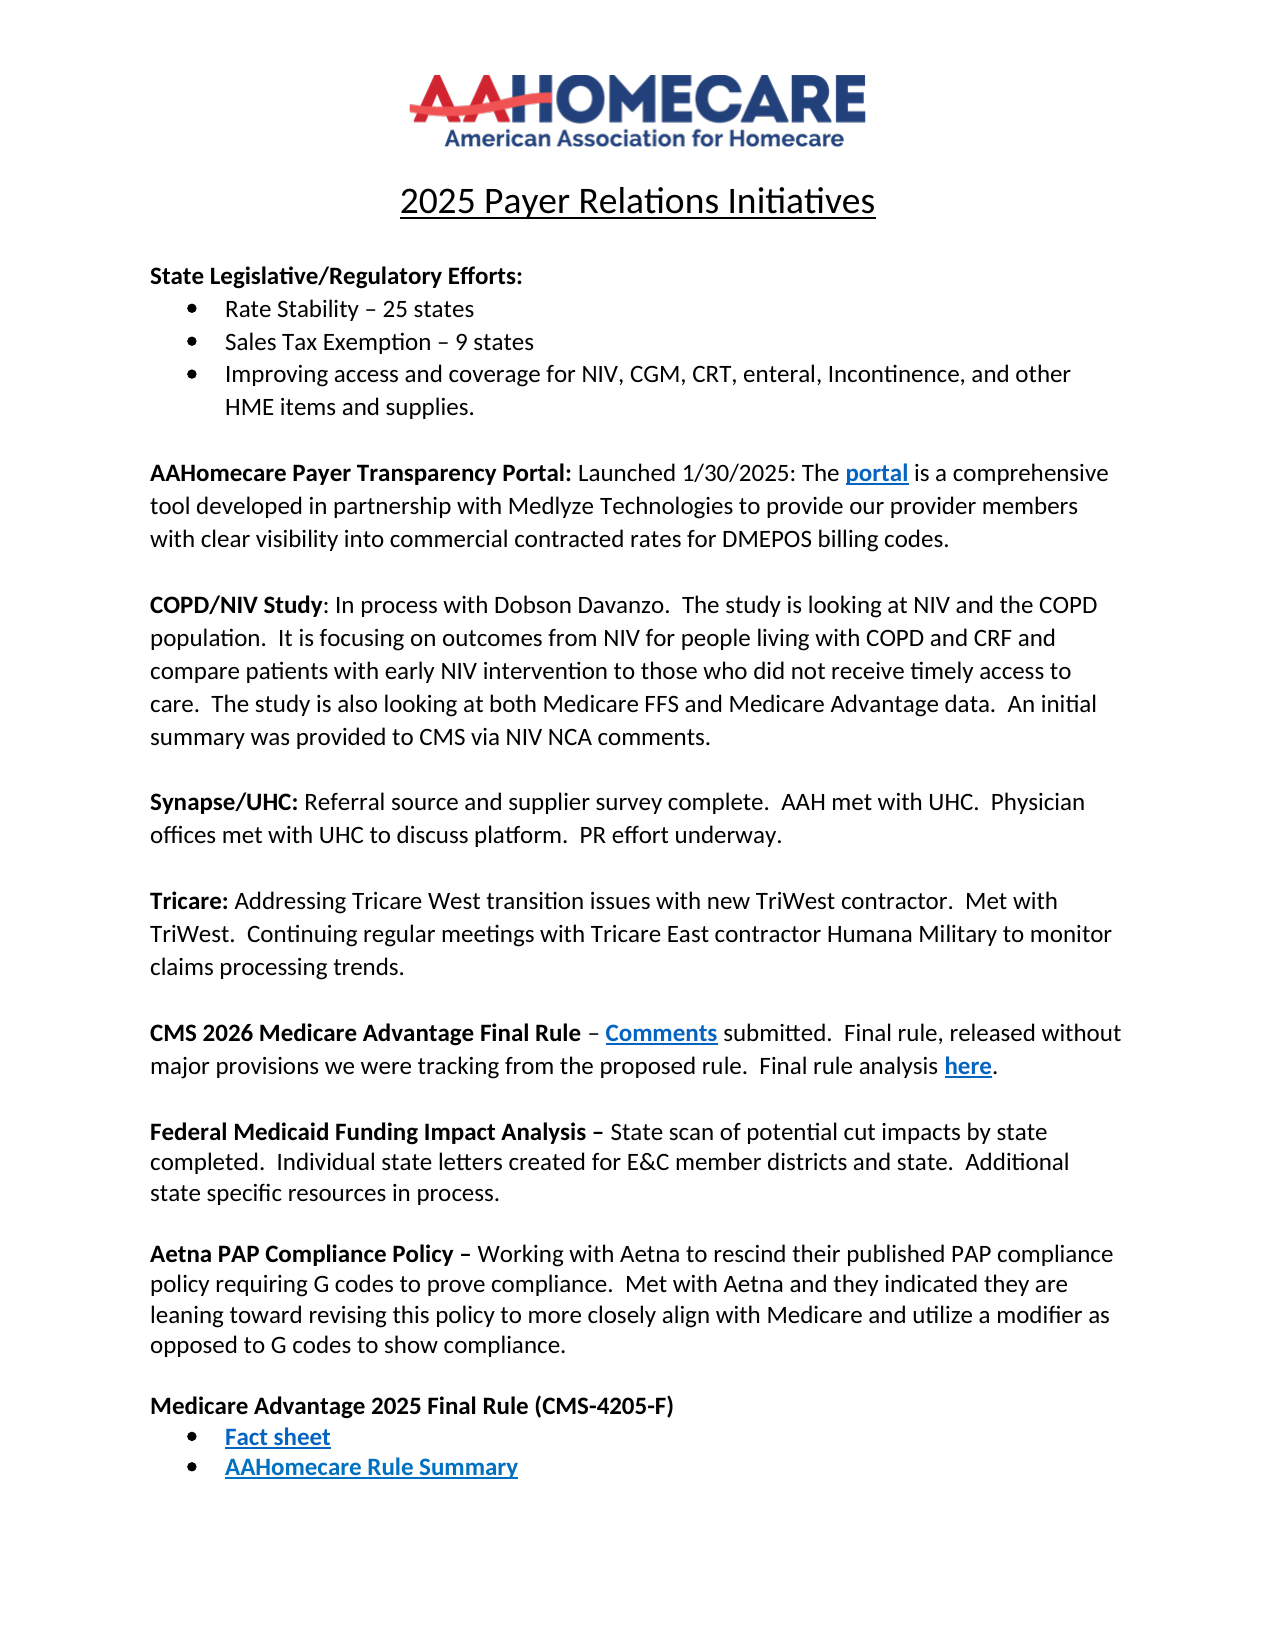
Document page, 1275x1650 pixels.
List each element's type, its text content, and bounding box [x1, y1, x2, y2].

list Fact sheet [187, 1421, 1125, 1451]
text Synapse/UHC: Referral source and supplier survey complete. AAH met with UHC. Physician offices met with UHC to discuss platform. PR effort underway. [150, 786, 1125, 850]
text Medicare Advantage 2025 Final Rule (CMS-4205-F) [150, 1390, 1125, 1421]
text Tricare: Addressing Tricare West transition issues with new TriWest contractor. Met with TriWest. Continuing regular meetings with Tricare East contractor Humana Military to monitor claims processing trends. [150, 885, 1125, 982]
text CMS 2026 Medicare Advantage Final Rule – Comments submitted. Final rule, released without major provisions we were tracking from the proposed rule. Final rule analysis here. [150, 1017, 1125, 1080]
list AAHomecare Rule Summary [187, 1451, 1125, 1482]
text Aetna PAP Compliance Policy – Working with Aetna to rescind their published PAP compliance policy requiring G codes to prove compliance. Met with Aetna and they indicated they are leaning toward revising this policy to more closely align with Medicare and utilize a modifier as opposed to G codes to show compliance. [150, 1238, 1125, 1360]
text 2025 Payer Relations Initiatives [150, 177, 1125, 223]
text Federal Medicaid Funding Impact Analysis – State scan of potential cut impacts by state completed. Individual state letters created for E&C member districts and state. Additional state specific resources in process. [150, 1116, 1125, 1207]
list Rate Stability – 25 states [187, 293, 1125, 323]
text State Legislative/Regulatory Efforts: [150, 260, 1125, 290]
list Sales Tax Exemption – 9 states [187, 326, 1125, 356]
list Improving access and coverage for NIV, CGM, CRT, enteral, Incontinence, and other HME items and supplies. [187, 358, 1125, 422]
text COPD/NIV Study: In process with Dobson Davanzo. The study is looking at NIV and the COPD population. It is focusing on outcomes from NIV for people living with COPD and CRF and compare patients with early NIV intervention to those who did not receive timely access to care. The study is also looking at both Medicare FFS and Medicare Advantage data. An initial summary was provided to CMS via NIV NCA comments. [150, 589, 1125, 751]
picture [409, 75, 866, 147]
text AAHomecare Payer Transparency Portal: Launched 1/30/2025: The portal is a comprehensive tool developed in partnership with Medlyze Technologies to provide our provider members with clear visibility into commercial contracted rates for DMEPOS billing codes. [150, 457, 1125, 554]
